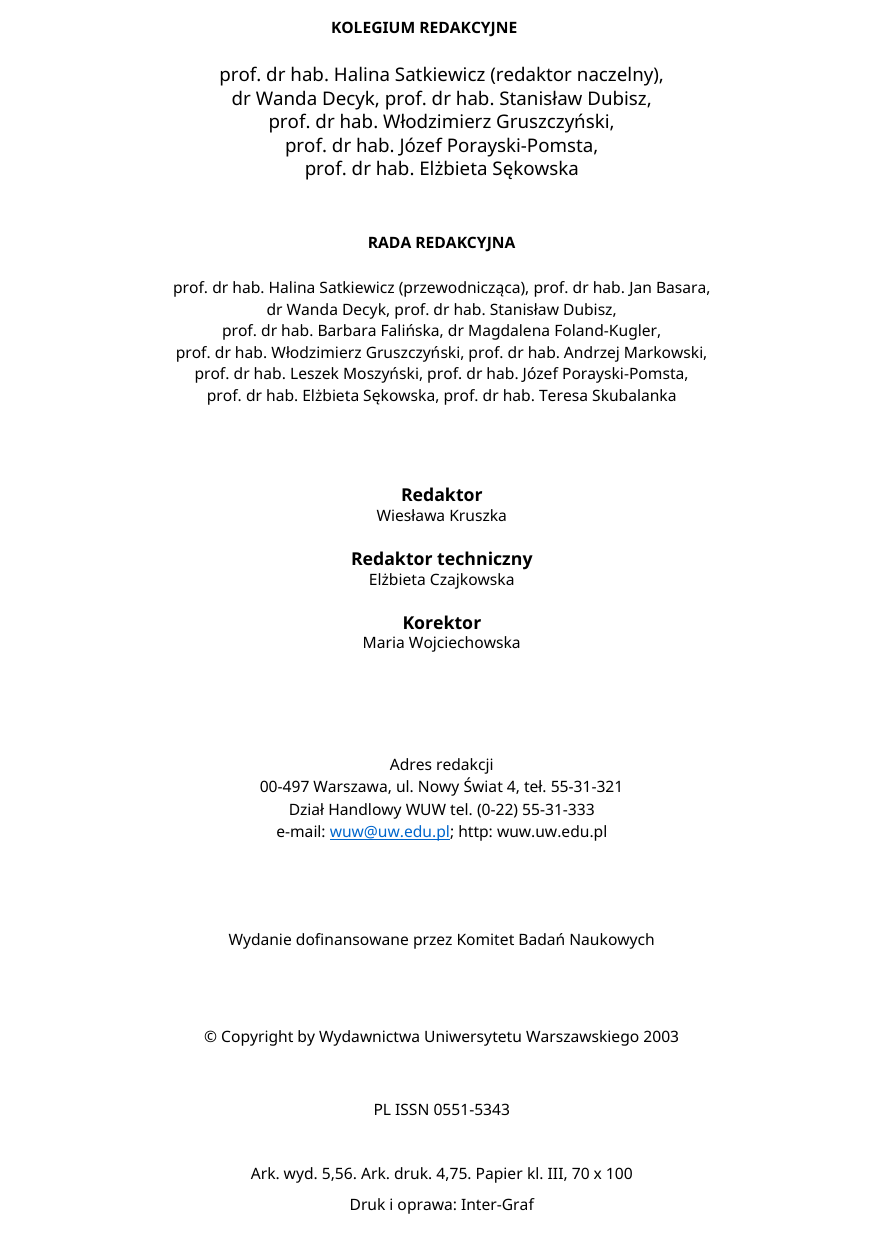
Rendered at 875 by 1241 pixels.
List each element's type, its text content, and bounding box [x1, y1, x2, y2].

text Wydanie dofinansowane przez Komitet Badań Naukowych [106, 933, 777, 949]
text Redaktor techniczny [106, 552, 777, 569]
text Redaktor [106, 487, 777, 505]
text Wiesława Kruszka [106, 508, 777, 524]
text 00-497 Warszawa, ul. Nowy Świat 4, teł. 55-31-321 Dział Handlowy WUW tel. (0-22) 55-31-333 e-mail: wuw@uw.edu.pl; http: wuw.uw.edu.pl [106, 775, 777, 842]
text Druk i oprawa: Inter-Graf [106, 1198, 777, 1213]
text Korektor [106, 615, 777, 633]
text Maria Wojciechowska [106, 636, 777, 652]
text KOLEGIUM REDAKCYJNE [331, 21, 517, 36]
text RADA REDAKCYJNA [106, 236, 777, 252]
text PL ISSN 0551-5343 [106, 1103, 777, 1118]
text © Copyright by Wydawnictwa Uniwersytetu Warszawskiego 2003 [106, 1030, 777, 1046]
text Adres redakcji [106, 752, 777, 775]
text prof. dr hab. Halina Satkiewicz (redaktor naczelny), dr Wanda Decyk, prof. dr hab. Stanisław Dubisz, prof. dr hab. Włodzimierz Gruszczyński, prof. dr hab. Józef Porayski-Pomsta, prof. dr hab. Elżbieta Sękowska [106, 63, 777, 181]
text prof. dr hab. Halina Satkiewicz (przewodnicząca), prof. dr hab. Jan Basara, dr Wanda Decyk, prof. dr hab. Stanisław Dubisz, prof. dr hab. Barbara Falińska, dr Magdalena Foland-Kugler, prof. dr hab. Włodzimierz Gruszczyński, prof. dr hab. Andrzej Markowski, prof. dr hab. Leszek Moszyński, prof. dr hab. Józef Porayski-Pomsta, prof. dr hab. Elżbieta Sękowska, prof. dr hab. Teresa Skubalanka [106, 277, 777, 406]
text Elżbieta Czajkowska [106, 573, 777, 588]
text Ark. wyd. 5,56. Ark. druk. 4,75. Papier kl. III, 70 x 100 [106, 1167, 777, 1182]
